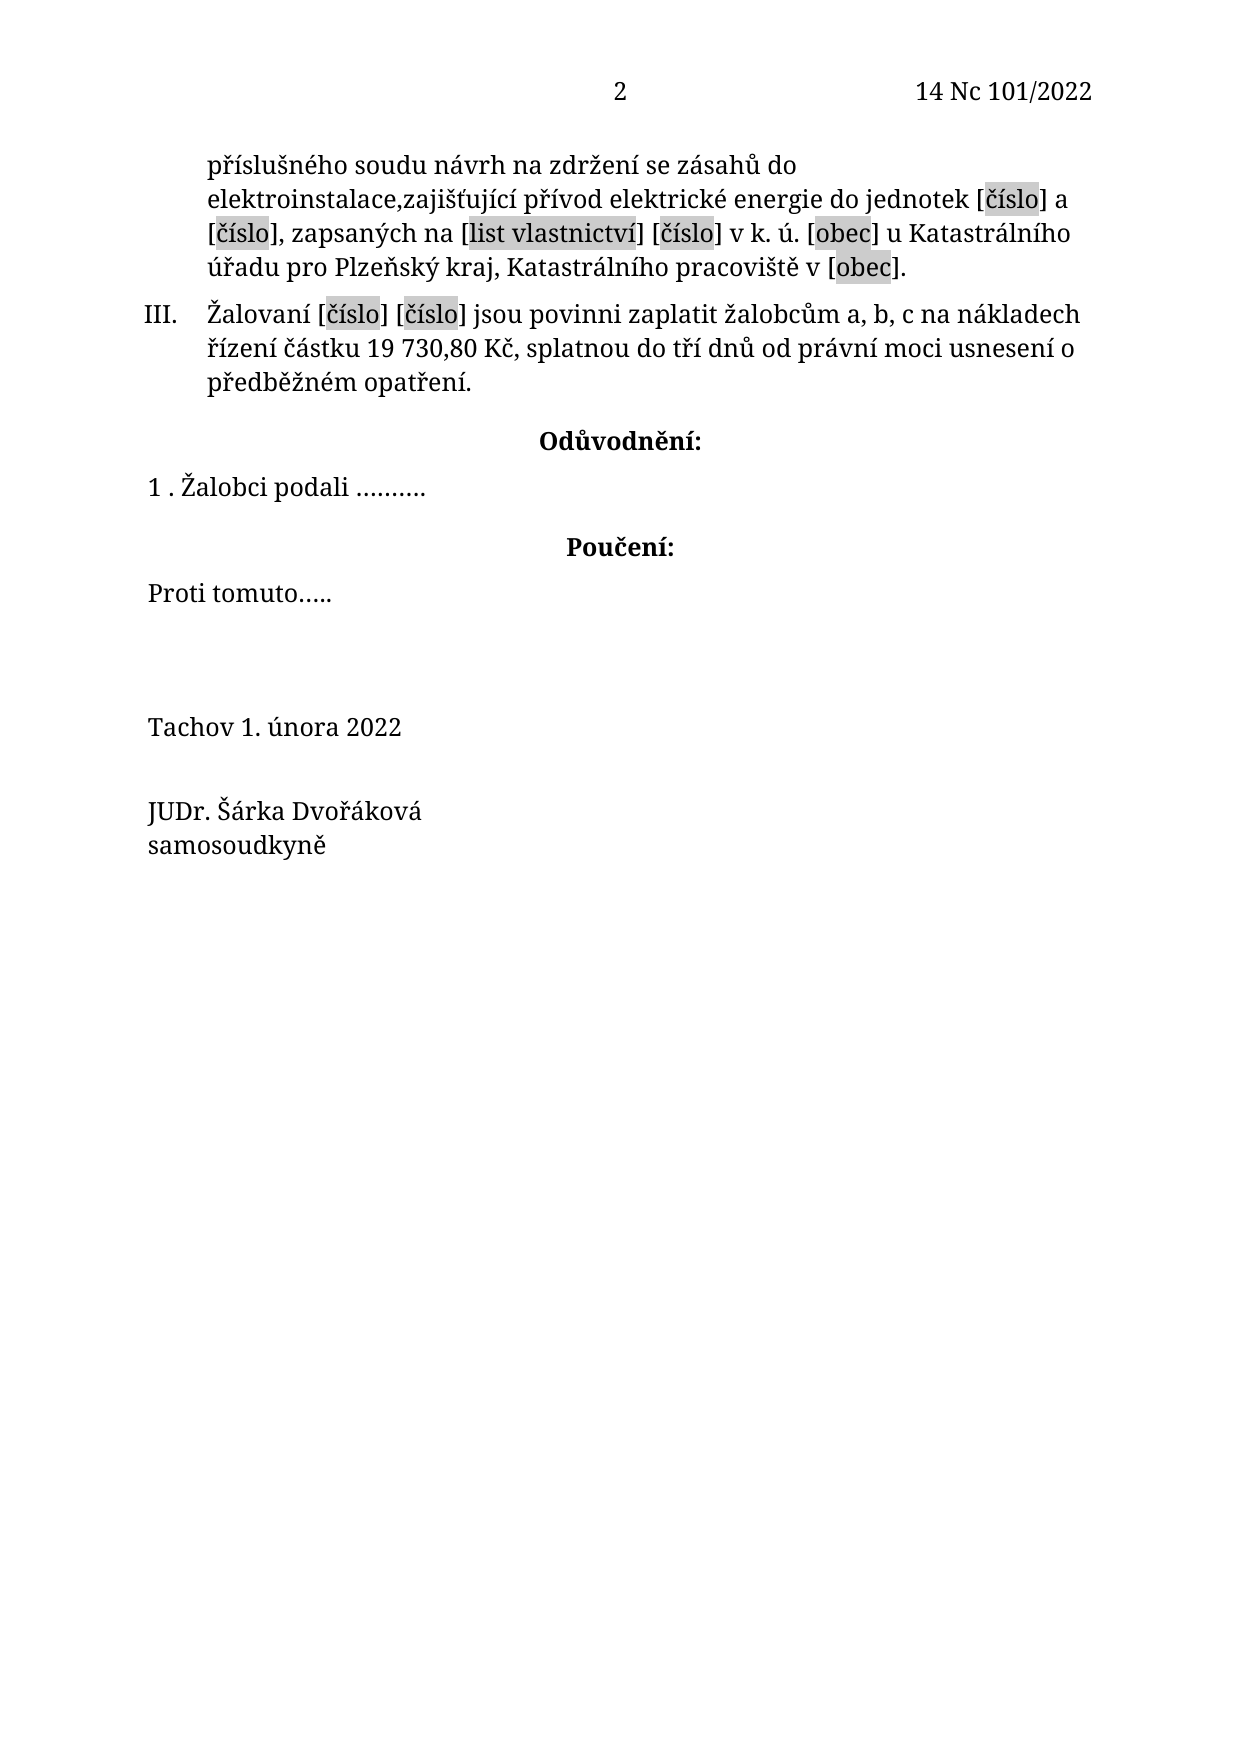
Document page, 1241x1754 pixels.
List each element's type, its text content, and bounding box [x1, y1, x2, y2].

text Proti tomuto….. [148, 576, 1093, 610]
text Poučení: [148, 529, 1093, 563]
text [177, 148, 1093, 284]
text JUDr. Šárka Dvořáková samosoudkyně [148, 794, 1093, 862]
text 1 . Žalobci podali ………. [148, 470, 1093, 504]
text Odůvodnění: [148, 423, 1093, 458]
text Tachov 1. února 2022 [148, 710, 1093, 744]
text Žalovaní [číslo] [číslo] jsou povinni zaplatit žalobcům a, b, c na nákladech řízení částku 19 730,80 Kč, splatnou do tří dnů od právní moci usnesení o předběžném opatření. [177, 296, 1093, 398]
